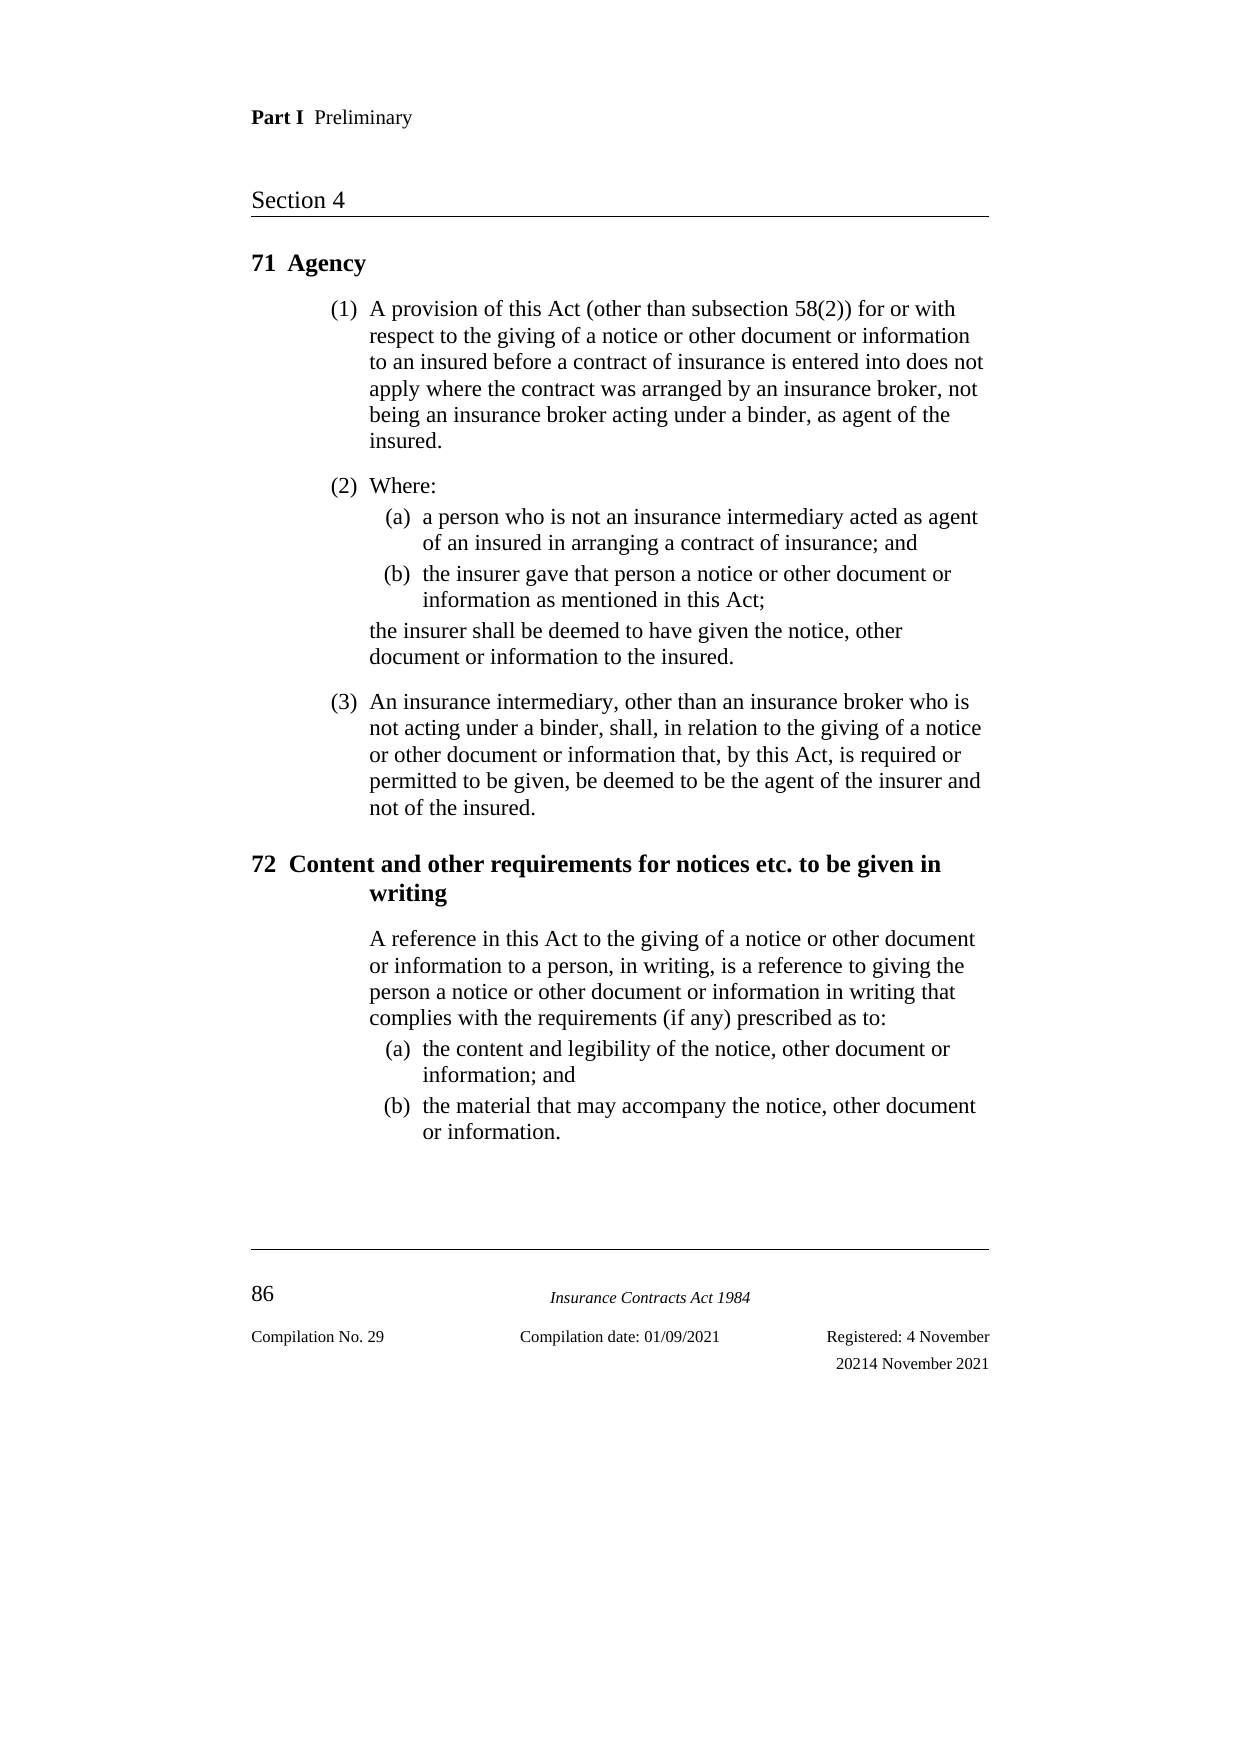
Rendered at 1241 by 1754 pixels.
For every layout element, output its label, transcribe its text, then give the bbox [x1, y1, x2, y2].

text 72 Content and other requirements for notices etc. to be given in writing [251, 849, 989, 907]
text (3) An insurance intermediary, other than an insurance broker who is not acting under a binder, shall, in relation to the giving of a notice or other document or information that, by this Act, is required or permitted to be given, be deemed to be the agent of the insurer and not of the insured. [251, 688, 989, 820]
text (a) a person who is not an insurance intermediary acted as agent of an insured in arranging a contract of insurance; and [251, 503, 989, 556]
text (b) the material that may accompany the notice, other document or information. [251, 1092, 989, 1144]
text A reference in this Act to the giving of a notice or other document or information to a person, in writing, is a reference to giving the person a notice or other document or information in writing that complies with the requirements (if any) prescribed as to: [251, 925, 989, 1031]
text (2) Where: [251, 472, 989, 499]
text the insurer shall be deemed to have given the notice, other document or information to the insured. [369, 617, 989, 669]
text (1) A provision of this Act (other than subsection 58(2)) for or with respect to the giving of a notice or other document or information to an insured before a contract of insurance is entered into does not apply where the contract was arranged by an insurance broker, not being an insurance broker acting under a binder, as agent of the insured. [251, 296, 989, 454]
text (a) the content and legibility of the notice, other document or information; and [251, 1035, 989, 1088]
text (b) the insurer gave that person a notice or other document or information as mentioned in this Act; [251, 560, 989, 612]
text 71 Agency [251, 248, 989, 277]
